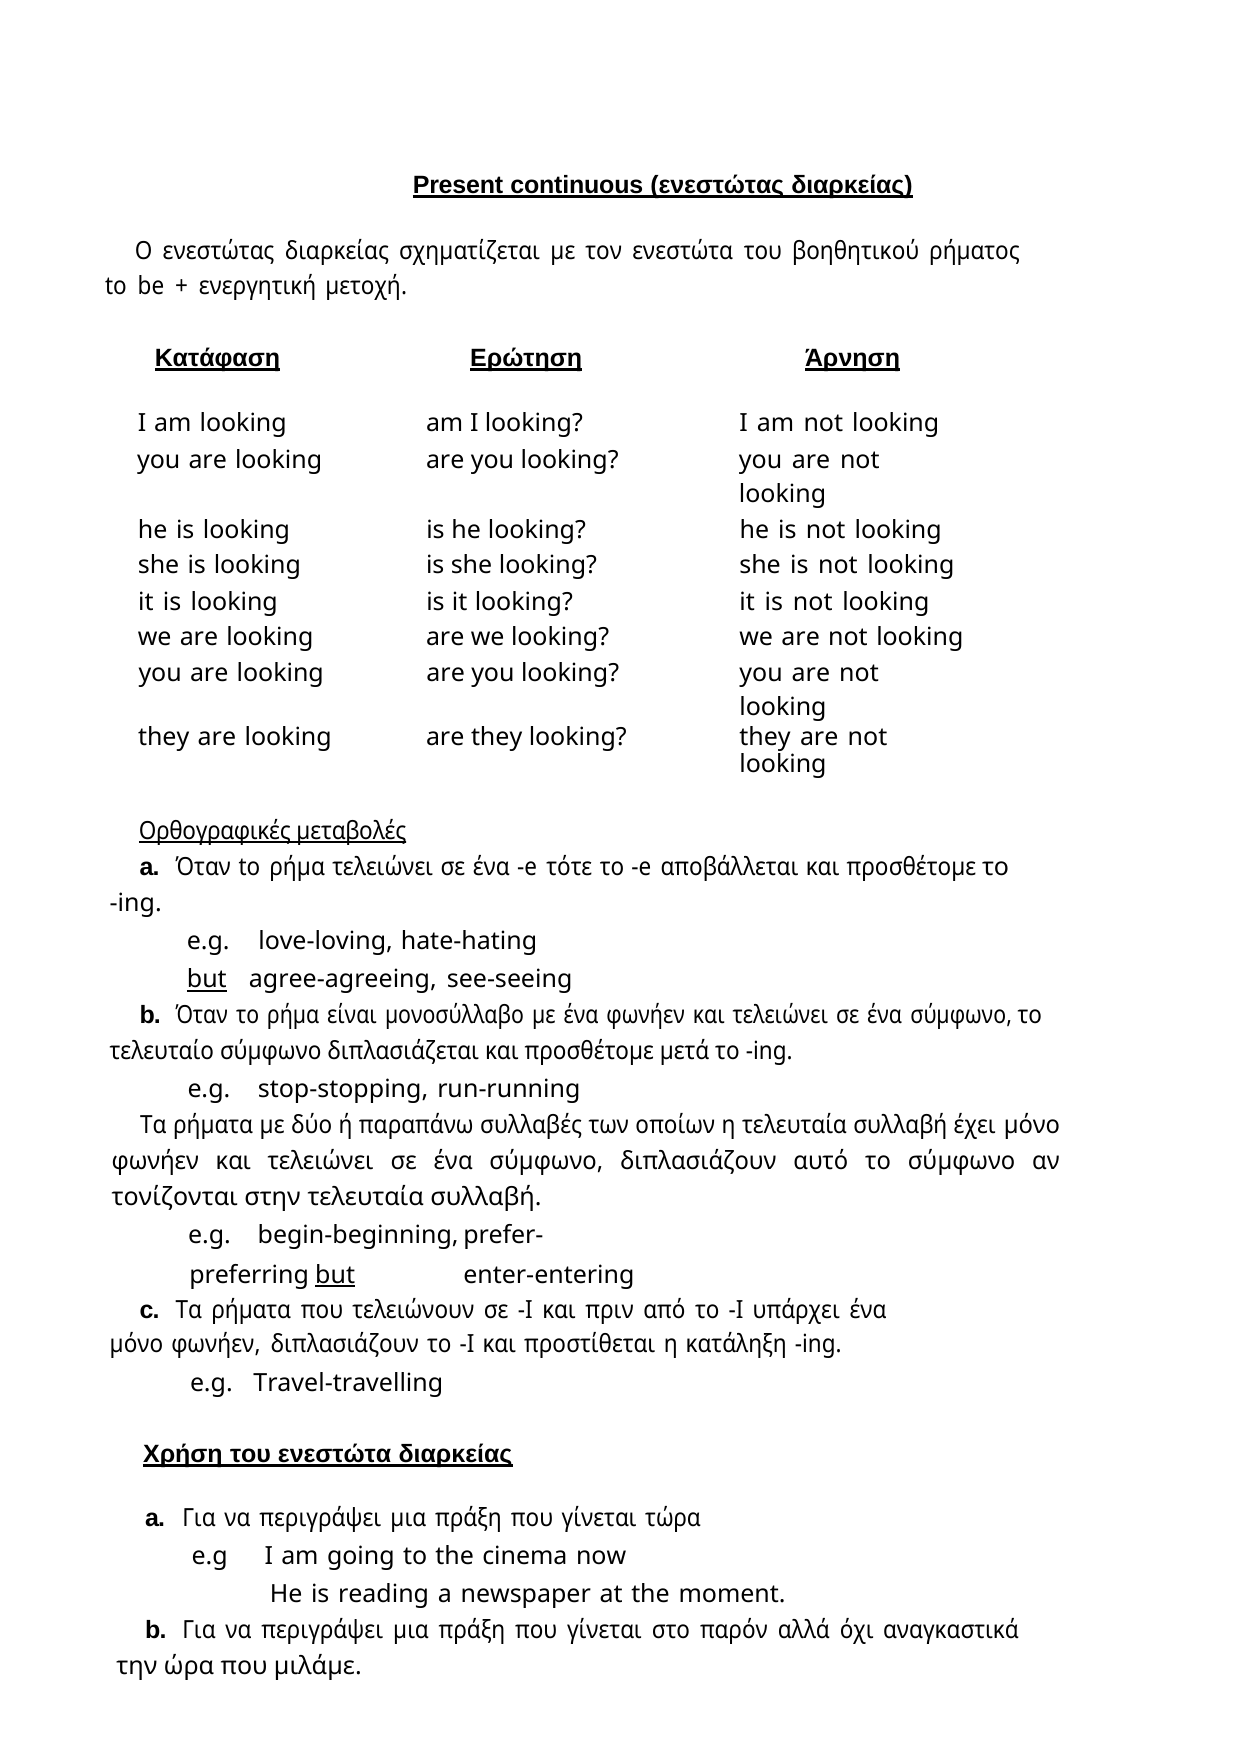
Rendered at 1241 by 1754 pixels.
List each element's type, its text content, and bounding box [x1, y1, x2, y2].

list Τα ρήµατα που τελειώνουν σε -Ι και πριν από το -Ι υπάρχει ένα [139, 1296, 1090, 1323]
table_cell you are not looking [676, 653, 973, 723]
table_cell are you looking? [373, 440, 676, 509]
table_cell are they looking? [373, 723, 676, 777]
table_cell you are looking [132, 653, 372, 723]
text Τα ρήµατα µε δύο ή παραπάνω συλλαβές των οποίων η τελευταία συλλαβή έχει µόνο φωνήεν και τελειώνει σε ένα σύµφωνο, διπλασιάζουν αυτό το σύµφωνο αν τονίζονται στην τελευταία συλλαβή. [111, 1107, 1060, 1213]
text Ορθογραφικές µεταβολές [139, 813, 1090, 847]
text but agree-agreeing, see-seeing [187, 961, 1090, 995]
table_cell you are not looking [676, 440, 973, 509]
text e.g. begin-beginning, prefer-preferring but enter-entering [188, 1217, 644, 1291]
table_cell he is looking [132, 510, 372, 545]
table_header I am looking [132, 409, 372, 439]
text to be + ενεργητική µετοχή. [105, 268, 1090, 302]
table_cell it is not looking [676, 581, 973, 617]
table_cell are you looking? [373, 653, 676, 723]
table_cell she is looking [132, 545, 372, 581]
table_header am I looking? [373, 409, 676, 439]
table_cell she is not looking [676, 545, 973, 581]
table_cell are we looking? [373, 617, 676, 653]
table_cell is he looking? [373, 510, 676, 545]
text e.g I am going to the cinema now [191, 1538, 1090, 1572]
table_cell you are looking [132, 440, 372, 509]
text Ο ενεστώτας διαρκείας σχηµατίζεται µε τον ενεστώτα του βοηθητικού ρήµατος [134, 232, 1090, 266]
subtitle Κατάφαση Ερώτηση Άρνηση [154, 343, 1090, 372]
text e.g. love-loving, hate-hating [187, 923, 1090, 957]
text e.g. Travel-travelling [190, 1364, 1090, 1398]
subtitle Χρήση του ενεστώτα διαρκείας [143, 1439, 1090, 1468]
table_cell is it looking? [373, 581, 676, 617]
subtitle Present continuous (ενεστώτας διαρκείας) [413, 170, 1090, 199]
list Όταν το ρήµα είναι µονοσύλλαβο µε ένα φωνήεν και τελειώνει σε ένα σύµφωνο, το τελευταίο σύµφωνο διπλασιάζεται και προσθέτοµε µετά το -ing. [109, 997, 1057, 1067]
table_cell they are looking [132, 723, 372, 777]
table_header I am not looking [676, 409, 973, 439]
table_cell we are not looking [676, 617, 973, 653]
table_cell is she looking? [373, 545, 676, 581]
table_cell they are not looking [676, 723, 973, 777]
table_cell it is looking [132, 581, 372, 617]
text µόνο φωνήεν, διπλασιάζουν το -Ι και προστίθεται η κατάληξη -ing. [109, 1326, 1090, 1359]
list Όταν to ρήµα τελειώνει σε ένα -e τότε το -e αποβάλλεται και προσθέτοµε το -ing. [109, 849, 1009, 919]
list Για να περιγράψει µια πράξη που γίνεται τώρα [145, 1500, 1090, 1534]
table_cell he is not looking [676, 510, 973, 545]
text He is reading a newspaper at the moment. [269, 1576, 1090, 1610]
table_cell we are looking [132, 617, 372, 653]
list Για να περιγράψει µια πράξη που γίνεται στο παρόν αλλά όχι αναγκαστικά την ώρα που µιλάµε. [116, 1612, 1057, 1682]
text e.g. stop-stopping, run-running [187, 1071, 1090, 1105]
